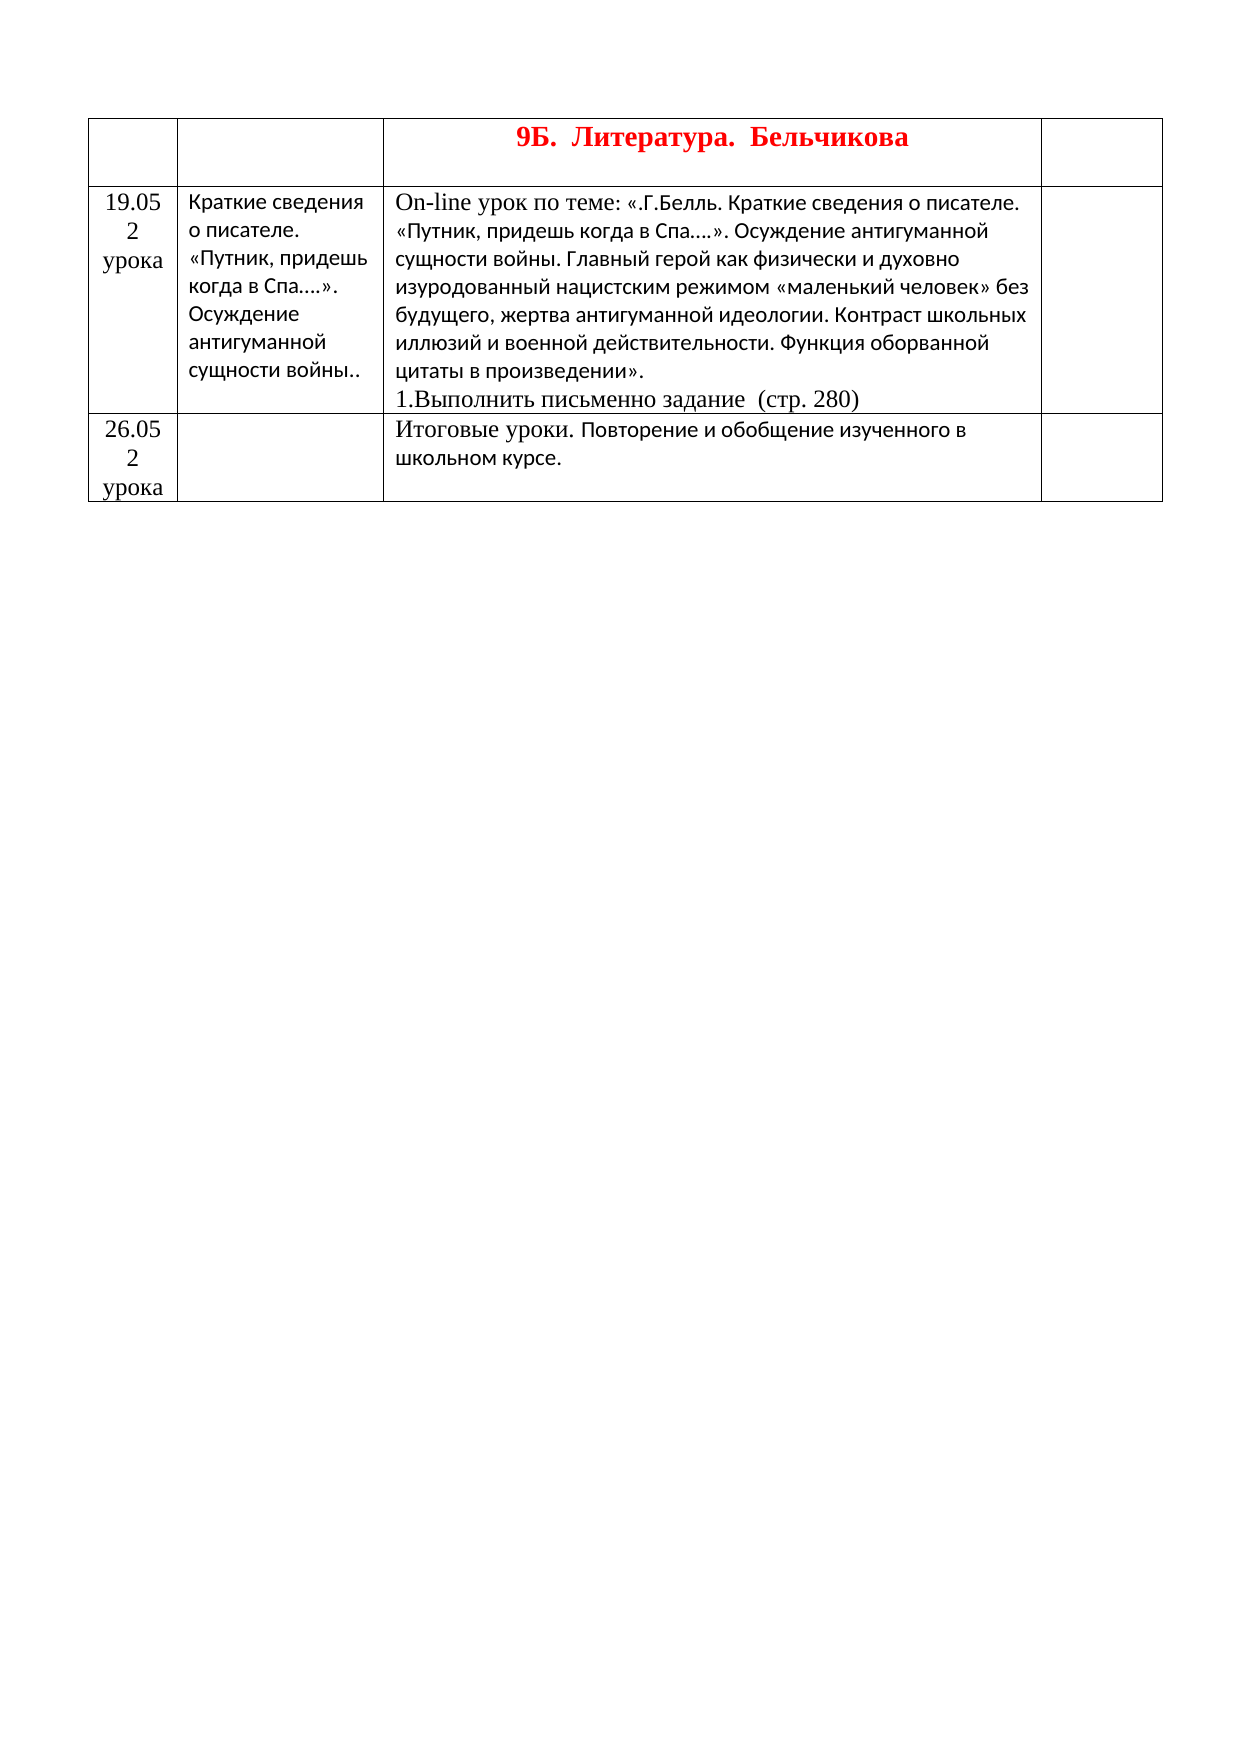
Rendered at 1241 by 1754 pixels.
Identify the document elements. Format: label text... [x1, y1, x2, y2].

table_header [178, 119, 383, 186]
table_header [1042, 119, 1162, 186]
table_cell [178, 414, 383, 501]
table_cell [1042, 187, 1162, 413]
table_cell Итоговые уроки. Повторение и обобщение изученного в школьном курсе. [384, 414, 1041, 501]
table_cell On-line урок по теме: «.Г.Белль. Краткие сведения о писателе. «Путник, придешь когда в Спа….». Осуждение антигуманной сущности войны. Главный герой как физически и духовно изуродованный нацистским режимом «маленький человек» без будущего, жертва антигуманной идеологии. Контраст школьных иллюзий и военной действительности. Функция оборванной цитаты в произведении». 1.Выполнить письменно задание (стр. 280) [384, 187, 1041, 413]
table_cell 26.05 2 урока [89, 414, 177, 501]
table_cell [1042, 414, 1162, 501]
table_cell 19.05 2 урока [89, 187, 177, 413]
table_header 9Б. Литература. Бельчикова [384, 119, 1041, 186]
table_cell Краткие сведения о писателе. «Путник, придешь когда в Спа….». Осуждение антигуманной сущности войны.. [178, 187, 383, 413]
table_header [89, 119, 177, 186]
